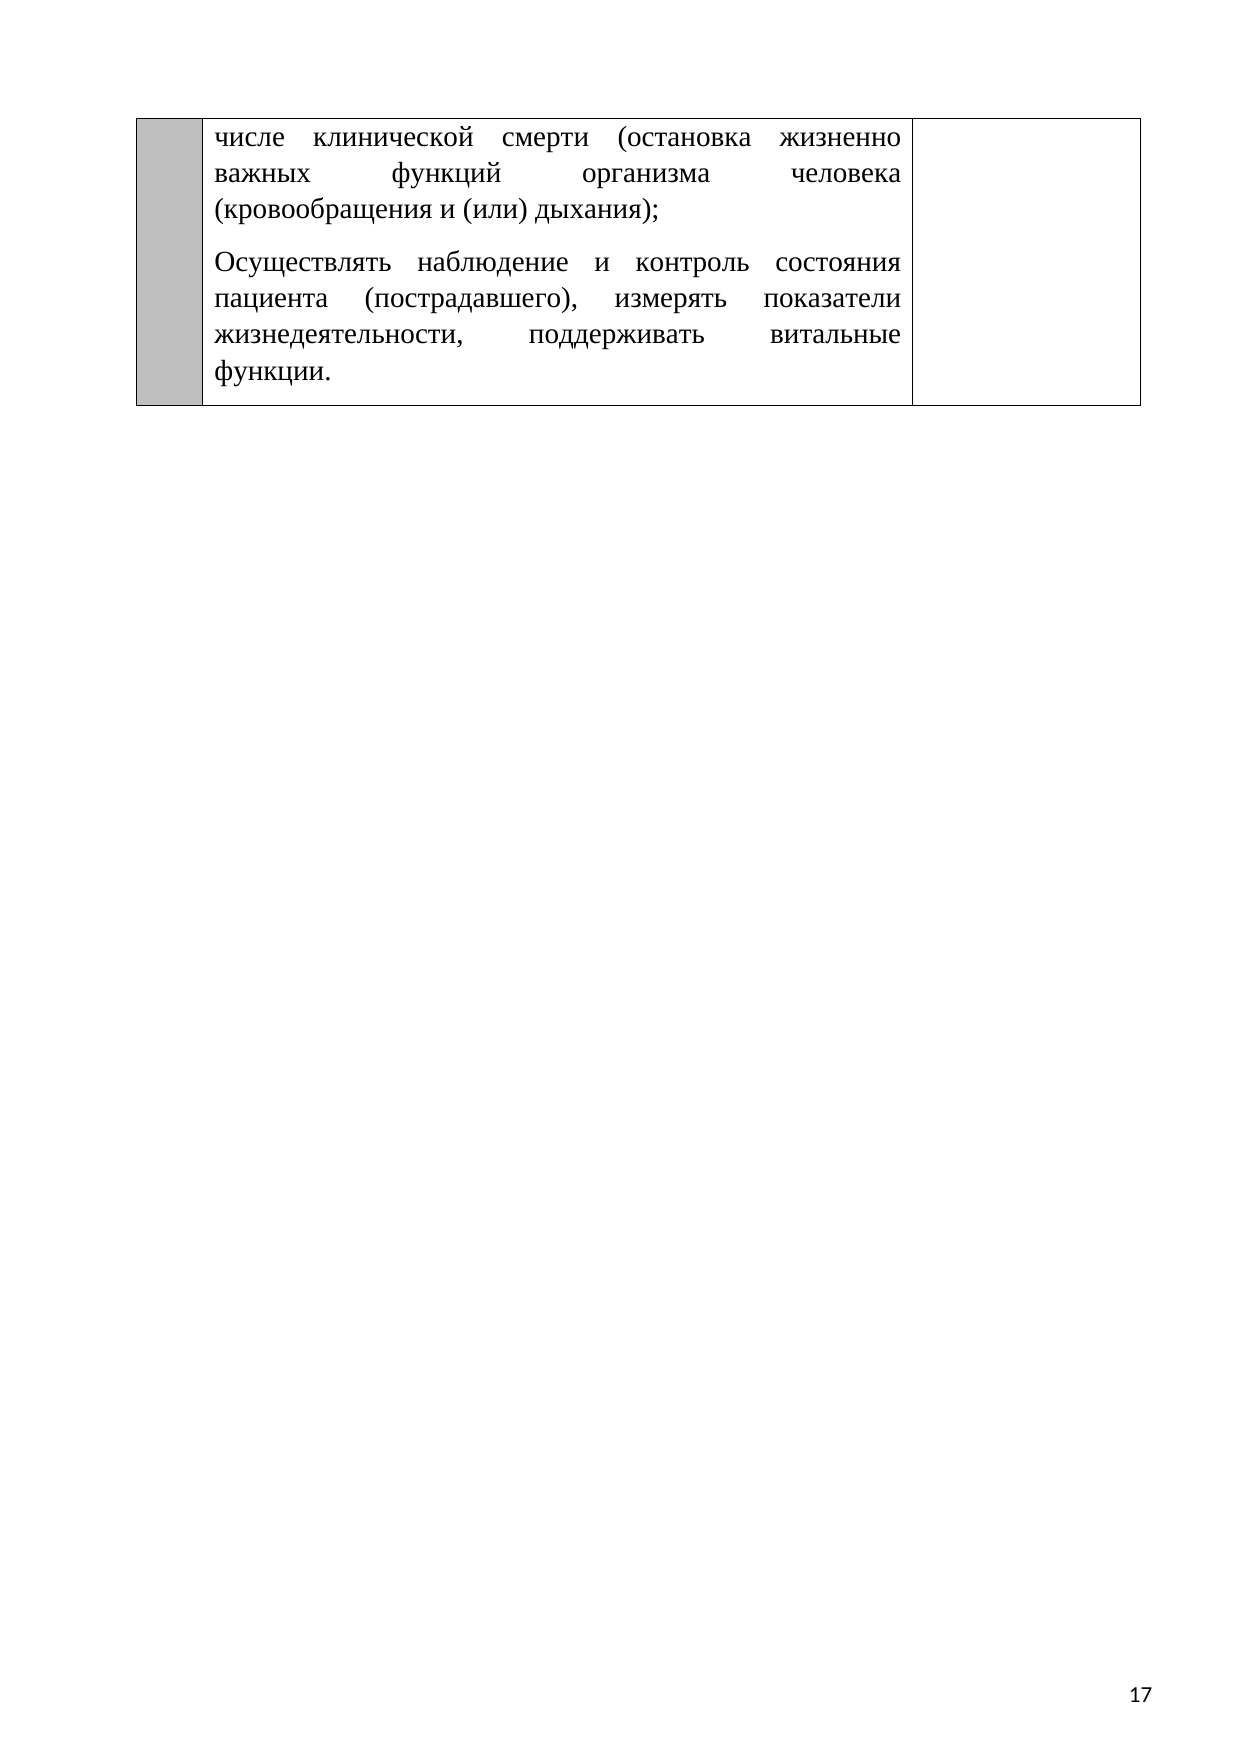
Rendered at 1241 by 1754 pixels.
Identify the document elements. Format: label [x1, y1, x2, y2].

table_cell [137, 119, 202, 405]
table_cell [913, 119, 1140, 405]
table_cell [203, 119, 912, 405]
